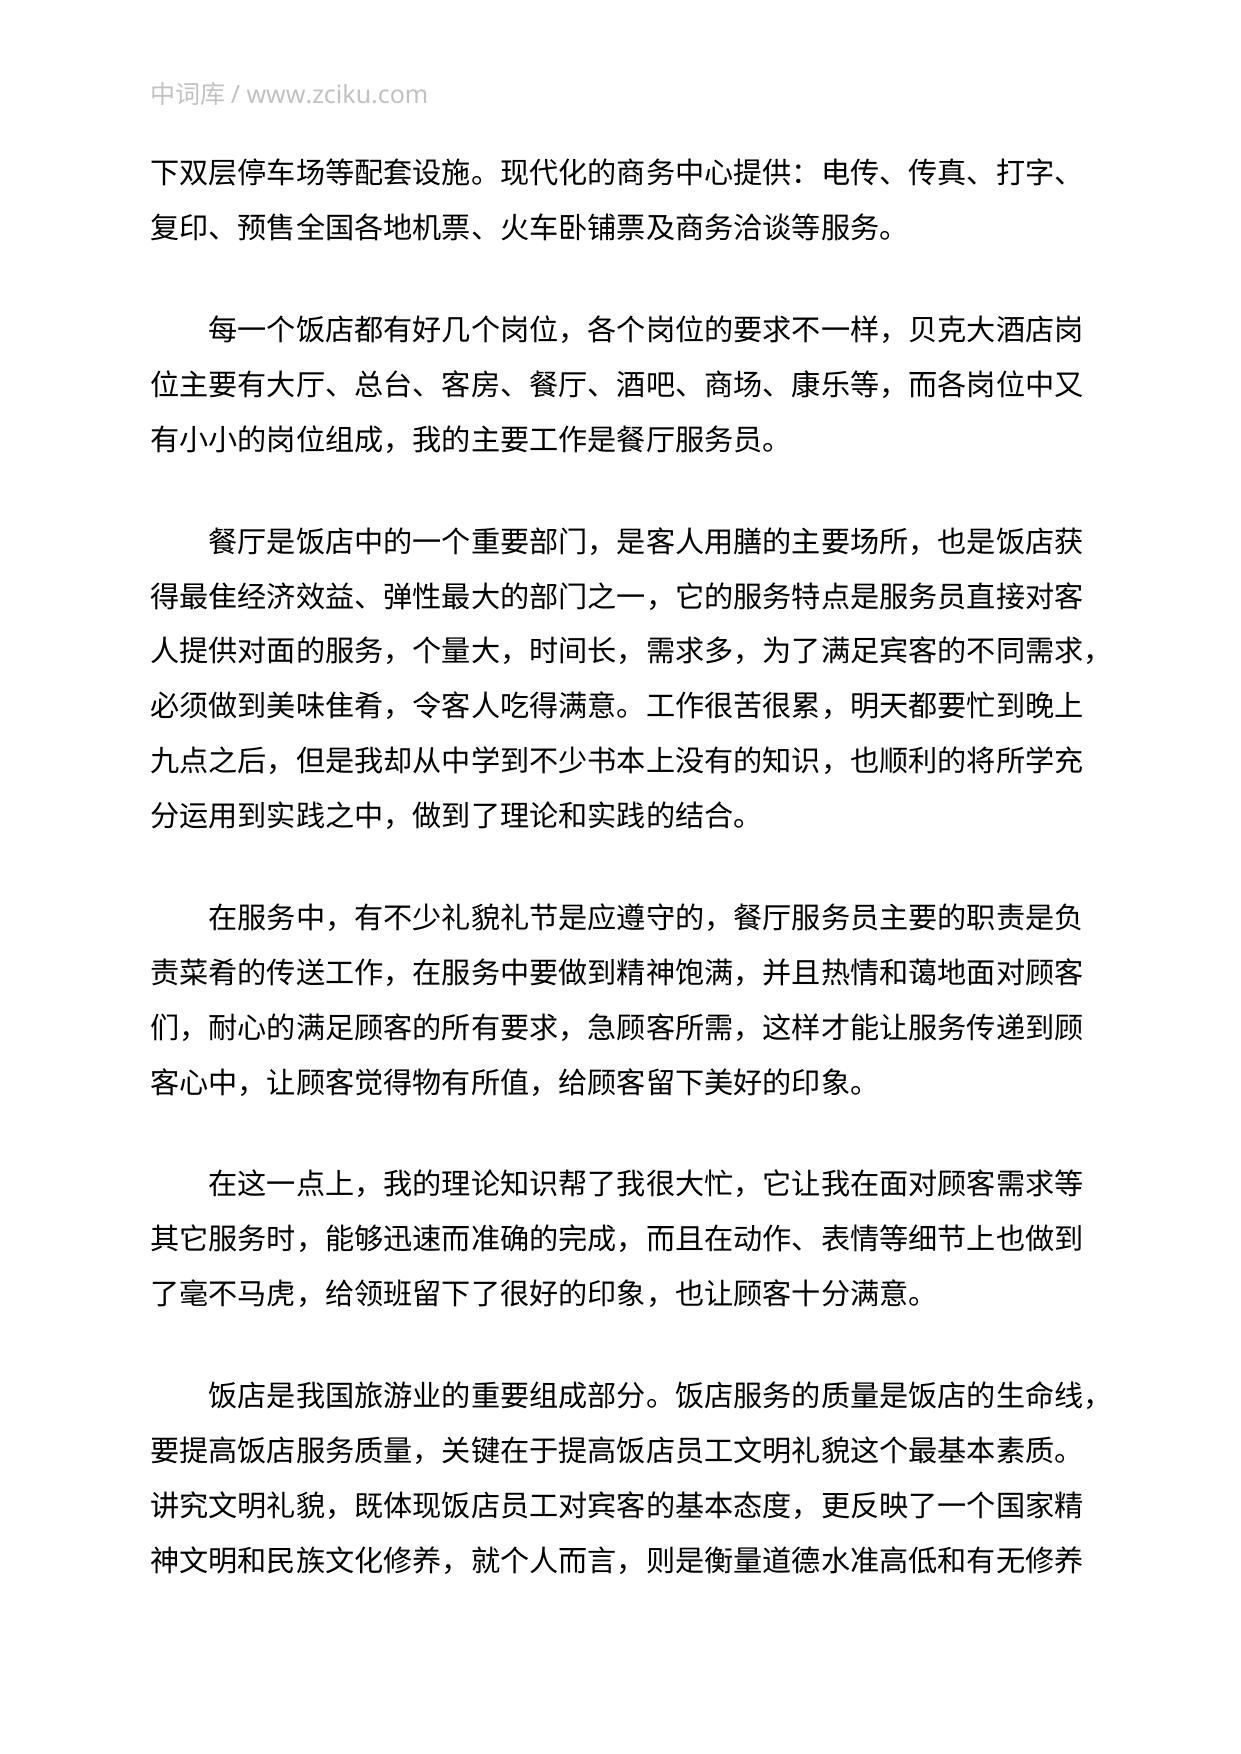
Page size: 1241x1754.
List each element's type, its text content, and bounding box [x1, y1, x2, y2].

text 每一个饭店都有好几个岗位，各个岗位的要求不一样，贝克大酒店岗位主要有大厅、总台、客房、餐厅、酒吧、商场、康乐等，而各岗位中又有小小的岗位组成，我的主要工作是餐厅服务员。 [150, 307, 1090, 459]
text 在这一点上，我的理论知识帮了我很大忙，它让我在面对顾客需求等其它服务时，能够迅速而准确的完成，而且在动作、表情等细节上也做到了毫不马虎，给领班留下了很好的印象，也让顾客十分满意。 [150, 1161, 1090, 1313]
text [150, 150, 1090, 247]
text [150, 1372, 1090, 1579]
text 在服务中，有不少礼貌礼节是应遵守的，餐厅服务员主要的职责是负责菜肴的传送工作，在服务中要做到精神饱满，并且热情和蔼地面对顾客们，耐心的满足顾客的所有要求，急顾客所需，这样才能让服务传递到顾客心中，让顾客觉得物有所值，给顾客留下美好的印象。 [150, 894, 1090, 1101]
text 餐厅是饭店中的一个重要部门，是客人用膳的主要场所，也是饭店获得最隹经济效益、弹性最大的部门之一，它的服务特点是服务员直接对客人提供对面的服务，个量大，时间长，需求多，为了满足宾客的不同需求，必须做到美味隹肴，令客人吃得满意。工作很苦很累，明天都要忙到晚上九点之后，但是我却从中学到不少书本上没有的知识，也顺利的将所学充分运用到实践之中，做到了理论和实践的结合。 [150, 518, 1090, 835]
